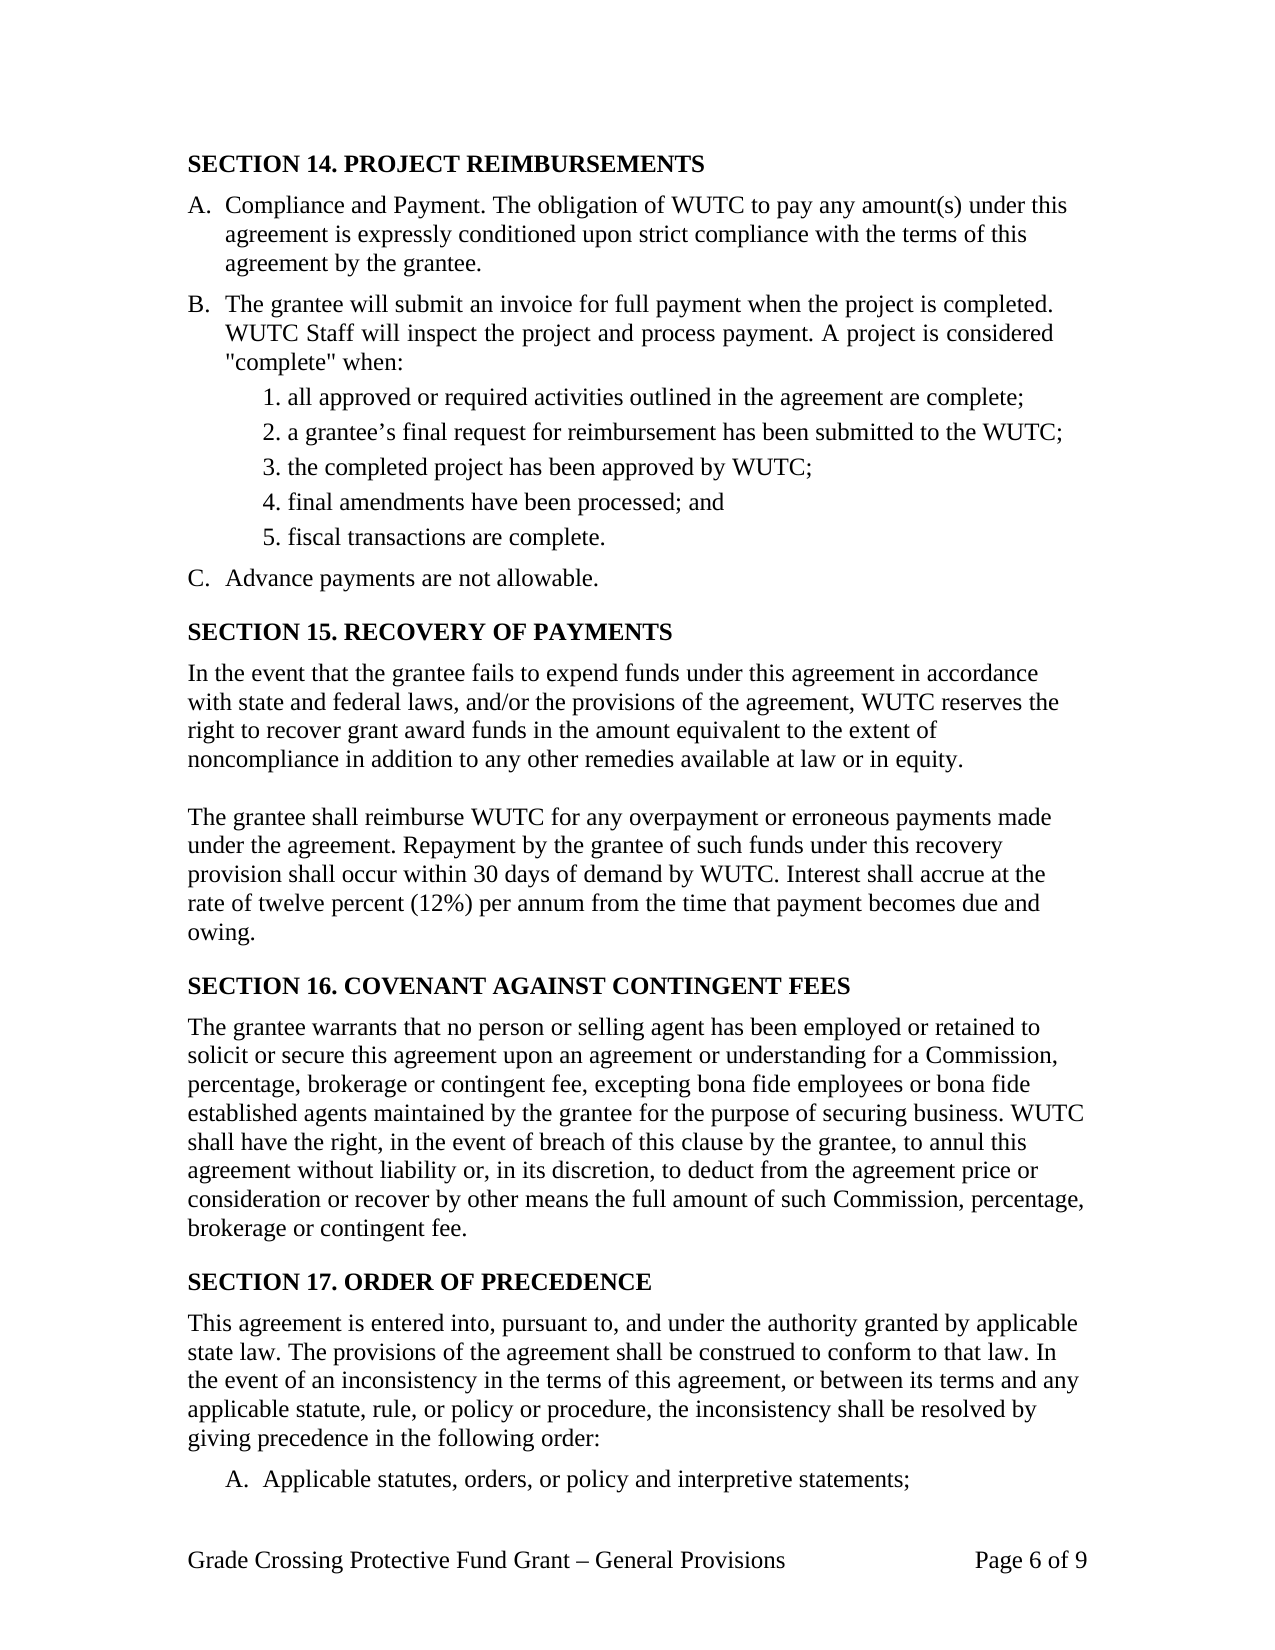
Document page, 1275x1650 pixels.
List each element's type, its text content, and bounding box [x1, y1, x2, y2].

subtitle SECTION 14. PROJECT REIMBURSEMENTS [187, 149, 1100, 178]
text The grantee warrants that no person or selling agent has been employed or retained to solicit or secure this agreement upon an agreement or understanding for a Commission, percentage, brokerage or contingent fee, excepting bona fide employees or bona fide established agents maintained by the grantee for the purpose of securing business. WUTC shall have the right, in the event of breach of this clause by the grantee, to annul this agreement without liability or, in its discretion, to deduct from the agreement price or consideration or recover by other means the full amount of such Commission, percentage, brokerage or contingent fee. [187, 1012, 1086, 1242]
subtitle SECTION 15. RECOVERY OF PAYMENTS [187, 617, 1100, 646]
list fiscal transactions are complete. [262, 522, 1100, 550]
subtitle SECTION 17. ORDER OF PRECEDENCE [187, 1267, 1100, 1296]
text In the event that the grantee fails to expend funds under this agreement in accordance with state and federal laws, and/or the provisions of the agreement, WUTC reserves the right to recover grant award funds in the amount equivalent to the extent of noncompliance in addition to any other remedies available at law or in equity. [187, 658, 1075, 773]
list Applicable statutes, orders, or policy and interpretive statements; [225, 1464, 1100, 1493]
list The grantee will submit an invoice for full payment when the project is completed. WUTC Staff will inspect the project and process payment. A project is considered "complete" when: [187, 289, 1054, 375]
list Compliance and Payment. The obligation of WUTC to pay any amount(s) under this agreement is expressly conditioned upon strict compliance with the terms of this agreement by the grantee. [187, 190, 1071, 277]
list final amendments have been processed; and [262, 487, 1100, 515]
text The grantee shall reimburse WUTC for any overpayment or erroneous payments made under the agreement. Repayment by the grantee of such funds under this recovery provision shall occur within 30 days of demand by WUTC. Interest shall accrue at the rate of twelve percent (12%) per annum from the time that payment becomes due and owing. [187, 802, 1075, 945]
text This agreement is entered into, pursuant to, and under the authority granted by applicable state law. The provisions of the agreement shall be construed to conform to that law. In the event of an inconsistency in the terms of this agreement, or between its terms and any applicable statute, rule, or policy or procedure, the inconsistency shall be resolved by giving precedence in the following order: [187, 1308, 1081, 1452]
list the completed project has been approved by WUTC; [262, 452, 1100, 480]
list Advance payments are not allowable. [187, 563, 1100, 592]
list a grantee’s final request for reimbursement has been submitted to the WUTC; [262, 417, 1100, 445]
subtitle SECTION 16. COVENANT AGAINST CONTINGENT FEES [187, 971, 1100, 999]
list all approved or required activities outlined in the agreement are complete; [262, 382, 1100, 410]
